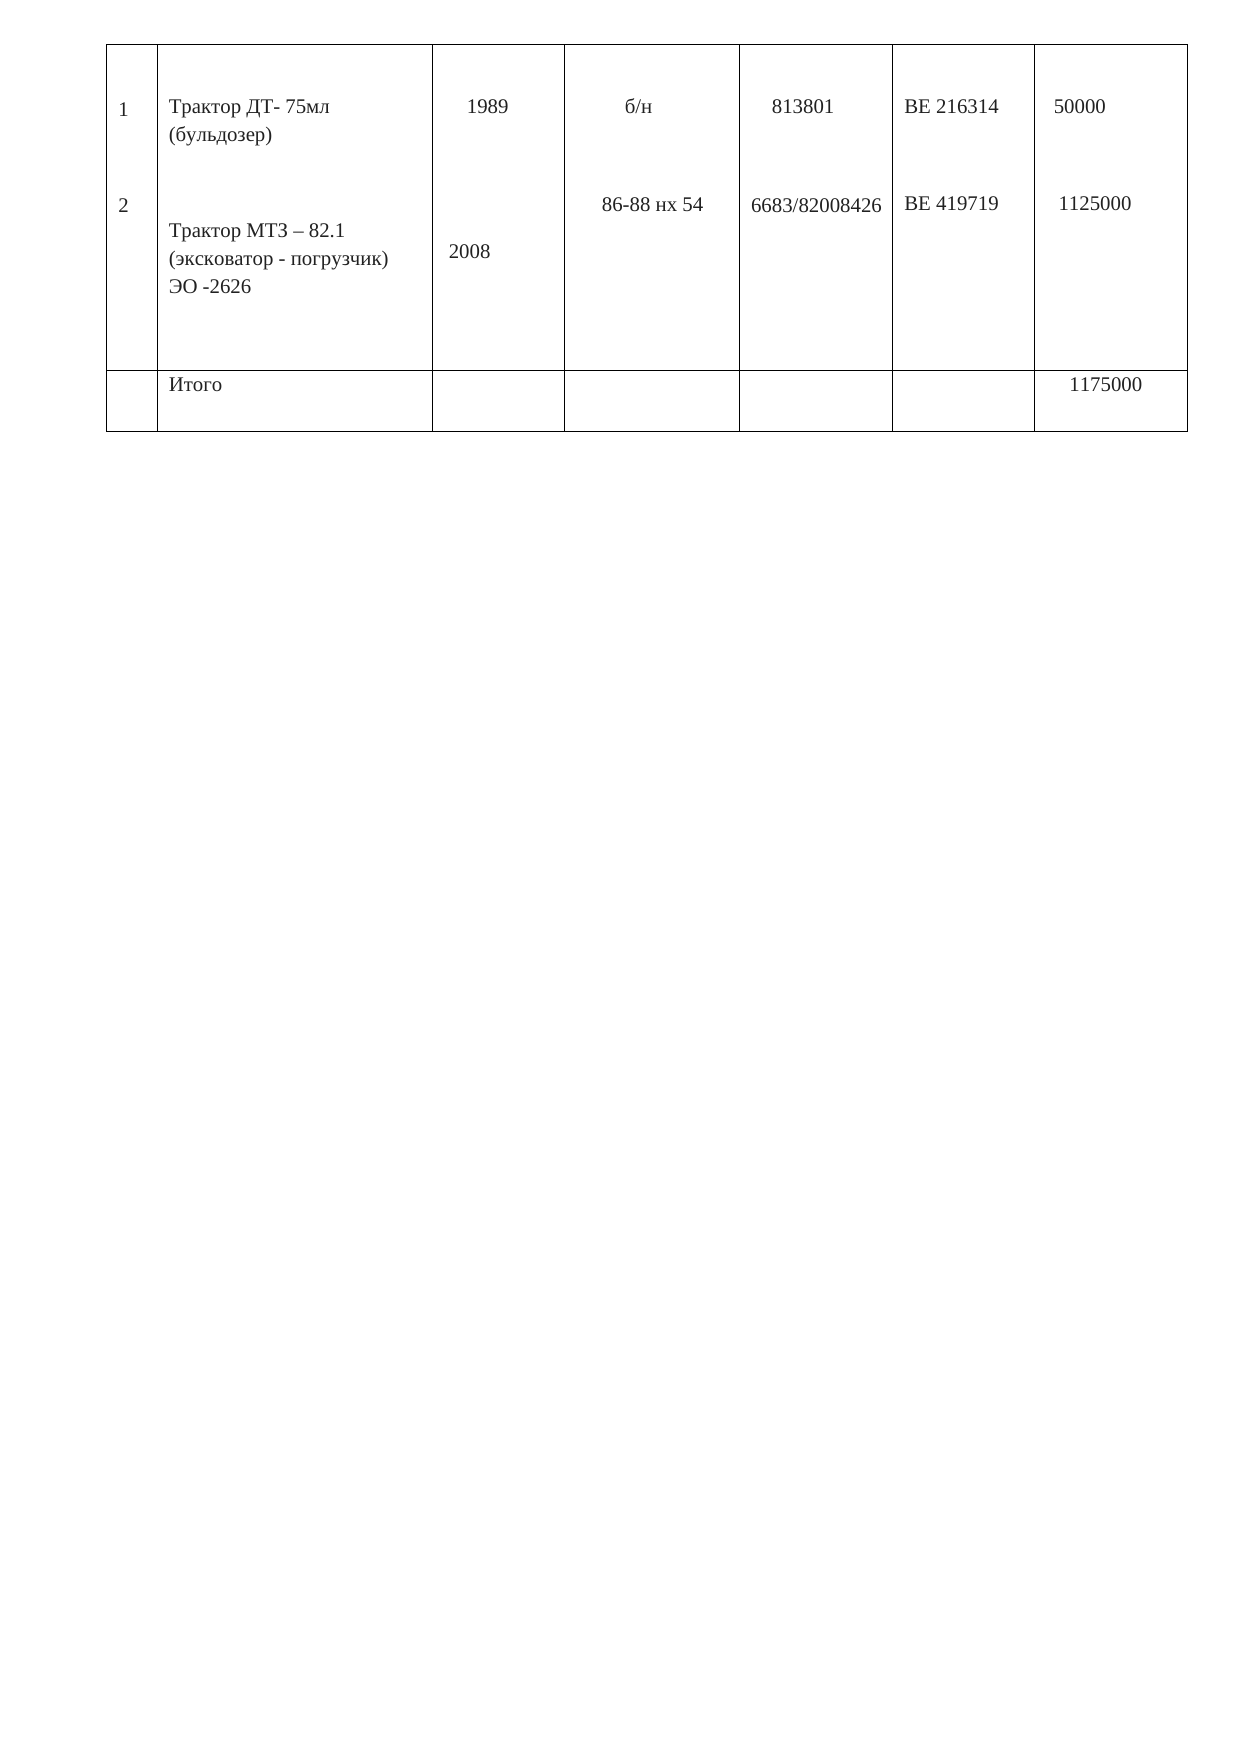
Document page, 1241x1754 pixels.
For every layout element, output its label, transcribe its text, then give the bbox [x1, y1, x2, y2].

table_cell [107, 371, 157, 431]
table_cell [740, 371, 892, 431]
table_cell 1 2 [107, 45, 157, 370]
table_cell ВЕ 216314 ВЕ 419719 [893, 45, 1034, 370]
table_cell 1175000 [1035, 371, 1187, 431]
table_cell [565, 371, 739, 431]
table_cell 813801 6683/82008426 [740, 45, 892, 370]
table_cell 50000 1125000 [1035, 45, 1187, 370]
table_cell б/н 86-88 нх 54 [565, 45, 739, 370]
table_cell [433, 371, 564, 431]
table_cell Трактор ДТ- 75мл (бульдозер) Трактор МТЗ – 82.1 (эксковатор - погрузчик) ЭО -2626 [158, 45, 432, 370]
table_cell Итого [158, 371, 432, 431]
table_cell [893, 371, 1034, 431]
table_cell 1989 2008 [433, 45, 564, 370]
